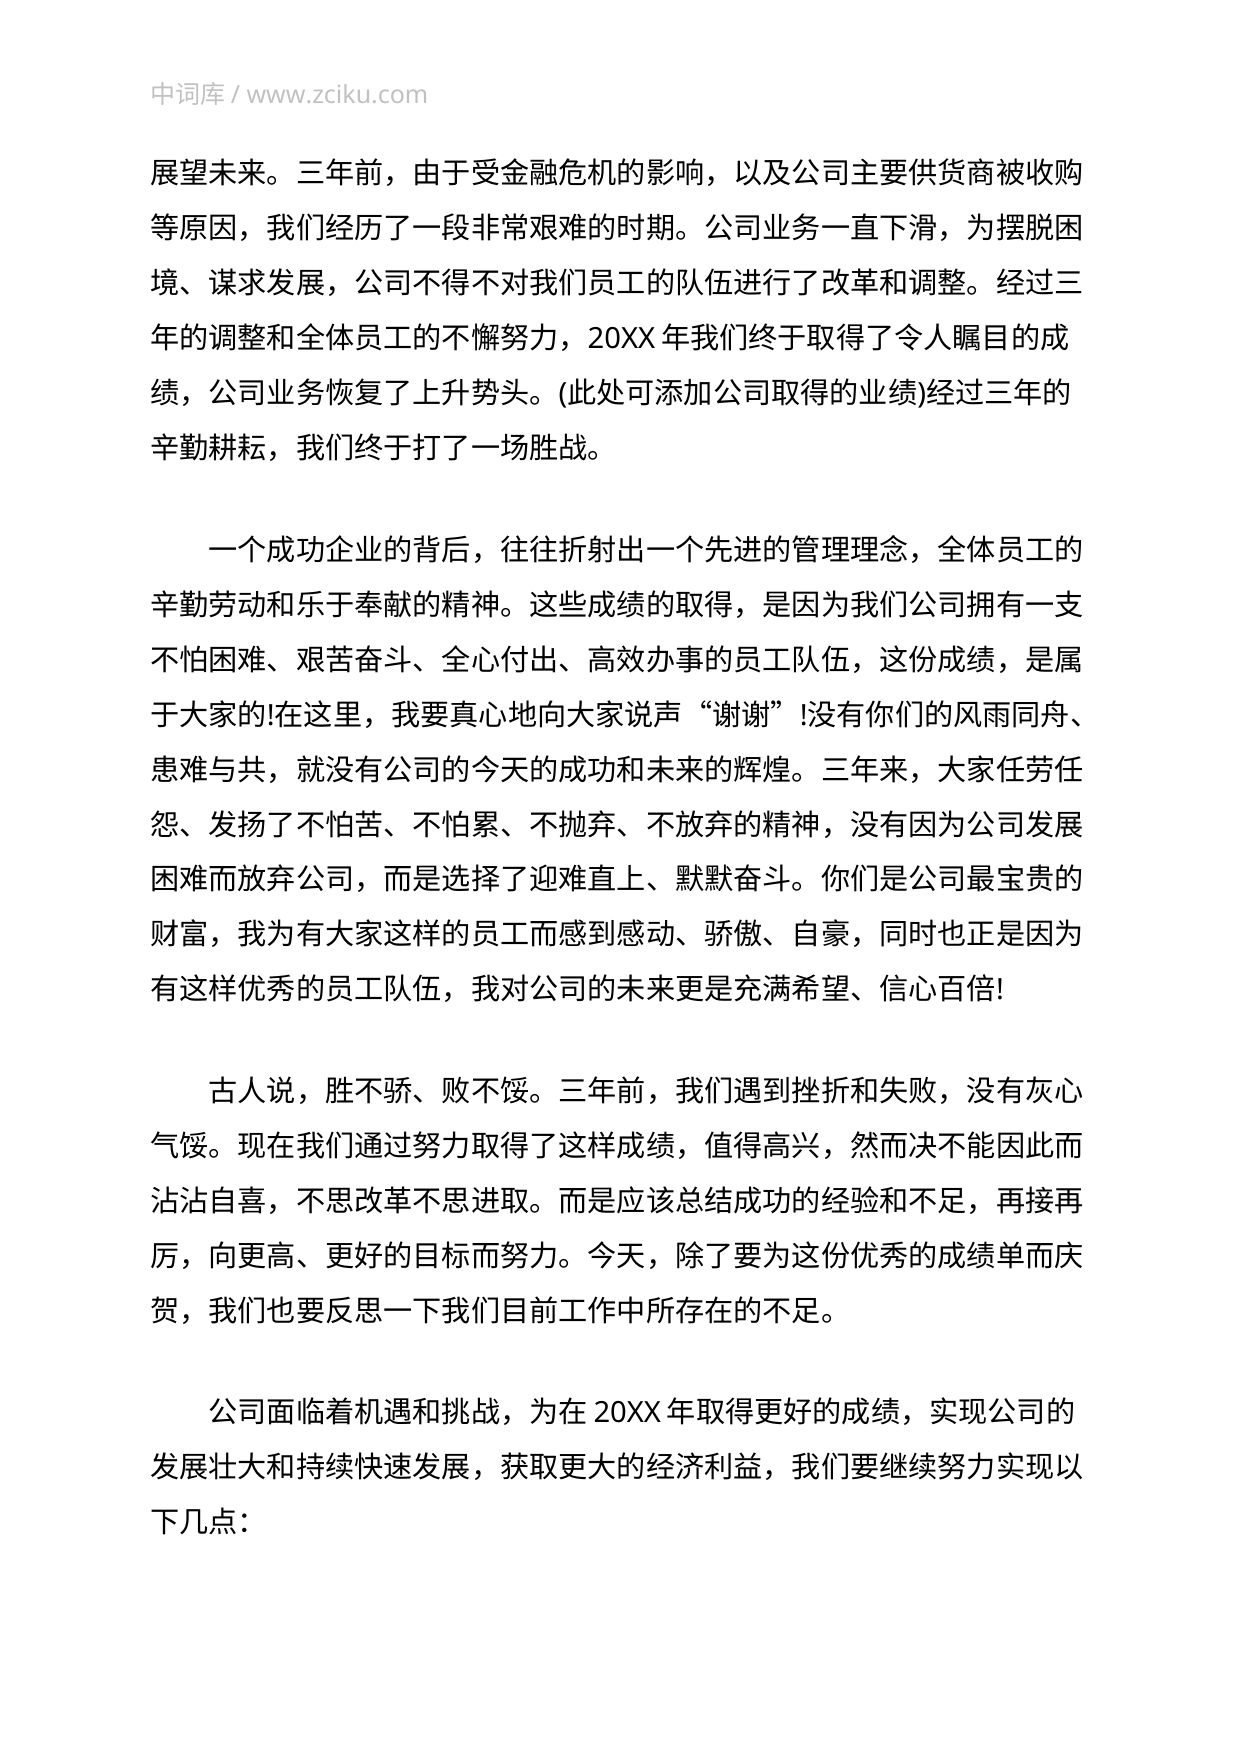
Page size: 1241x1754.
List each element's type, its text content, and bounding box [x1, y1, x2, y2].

text 公司面临着机遇和挑战，为在20XX年取得更好的成绩，实现公司的发展壮大和持续快速发展，获取更大的经济利益，我们要继续努力实现以下几点： [150, 1389, 1090, 1541]
text 一个成功企业的背后，往往折射出一个先进的管理理念，全体员工的辛勤劳动和乐于奉献的精神。这些成绩的取得，是因为我们公司拥有一支不怕困难、艰苦奋斗、全心付出、高效办事的员工队伍，这份成绩，是属于大家的!在这里，我要真心地向大家说声“谢谢”!没有你们的风雨同舟、患难与共，就没有公司的今天的成功和未来的辉煌。三年来，大家任劳任怨、发扬了不怕苦、不怕累、不抛弃、不放弃的精神，没有因为公司发展困难而放弃公司，而是选择了迎难直上、默默奋斗。你们是公司最宝贵的财富，我为有大家这样的员工而感到感动、骄傲、自豪，同时也正是因为有这样优秀的员工队伍，我对公司的未来更是充满希望、信心百倍! [150, 526, 1090, 1008]
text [150, 150, 1090, 467]
text 古人说，胜不骄、败不馁。三年前，我们遇到挫折和失败，没有灰心气馁。现在我们通过努力取得了这样成绩，值得高兴，然而决不能因此而沾沾自喜，不思改革不思进取。而是应该总结成功的经验和不足，再接再厉，向更高、更好的目标而努力。今天，除了要为这份优秀的成绩单而庆贺，我们也要反思一下我们目前工作中所存在的不足。 [150, 1068, 1090, 1329]
